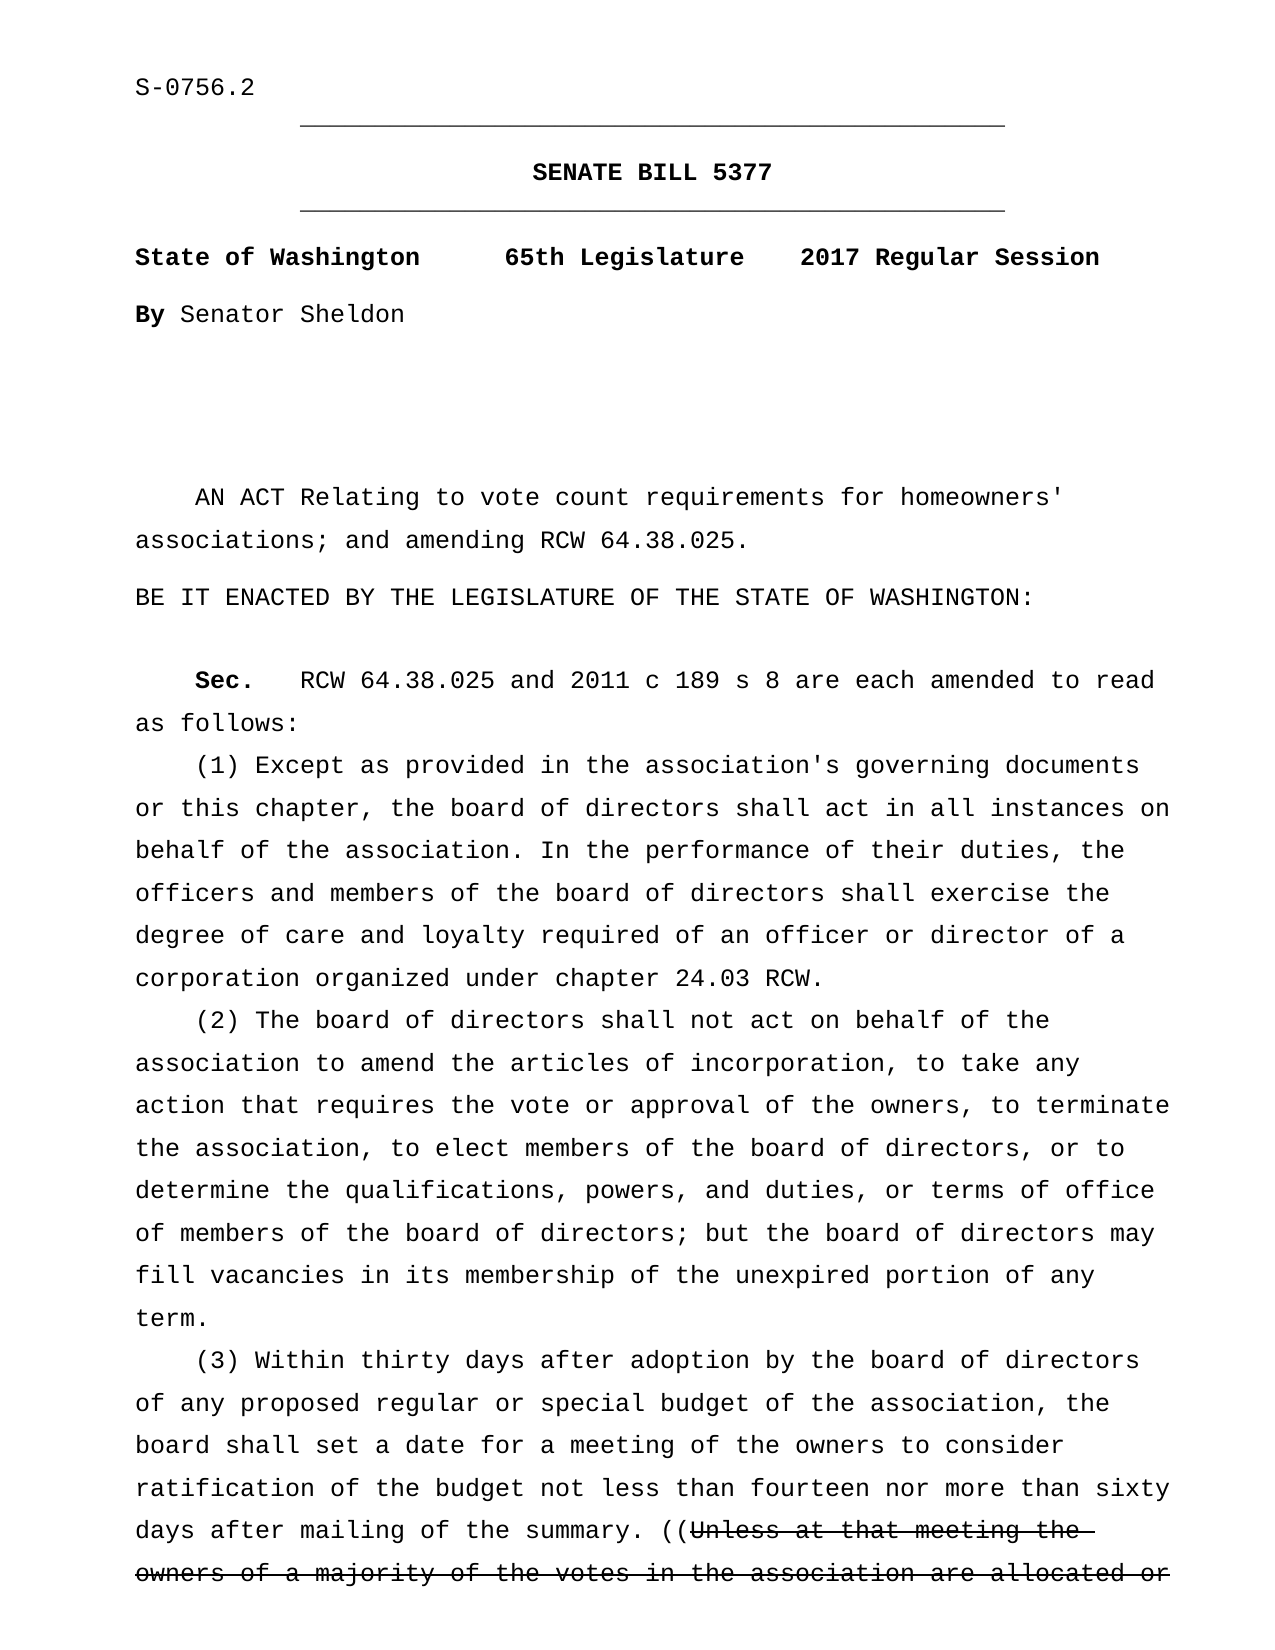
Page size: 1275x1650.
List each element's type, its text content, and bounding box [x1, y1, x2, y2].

text _______________________________________________ [135, 188, 1170, 217]
text AN ACT Relating to vote count requirements for homeowners' associations; and amending RCW 64.38.025. [135, 472, 1170, 557]
text (2) The board of directors shall not act on behalf of the association to amend the articles of incorporation, to take any action that requires the vote or approval of the owners, to terminate the association, to elect members of the board of directors, or to determine the qualifications, powers, and duties, or terms of office of members of the board of directors; but the board of directors may fill vacancies in its membership of the unexpired portion of any term. [135, 995, 1170, 1335]
text _______________________________________________ [135, 103, 1170, 132]
text BE IT ENACTED BY THE LEGISLATURE OF THE STATE OF WASHINGTON: [135, 585, 1170, 613]
text State of Washington 65th Legislature 2017 Regular Session [135, 245, 1170, 273]
text By Senator Sheldon [135, 302, 1170, 330]
text Sec. RCW 64.38.025 and 2011 c 189 s 8 are each amended to read as follows: [135, 655, 1170, 740]
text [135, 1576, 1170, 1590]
text S-0756.2 [135, 75, 1170, 103]
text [135, 1335, 1170, 1574]
text (1) Except as provided in the association's governing documents or this chapter, the board of directors shall act in all instances on behalf of the association. In the performance of their duties, the officers and members of the board of directors shall exercise the degree of care and loyalty required of an officer or director of a corporation organized under chapter 24.03 RCW. [135, 740, 1170, 995]
text SENATE BILL 5377 [135, 160, 1170, 188]
